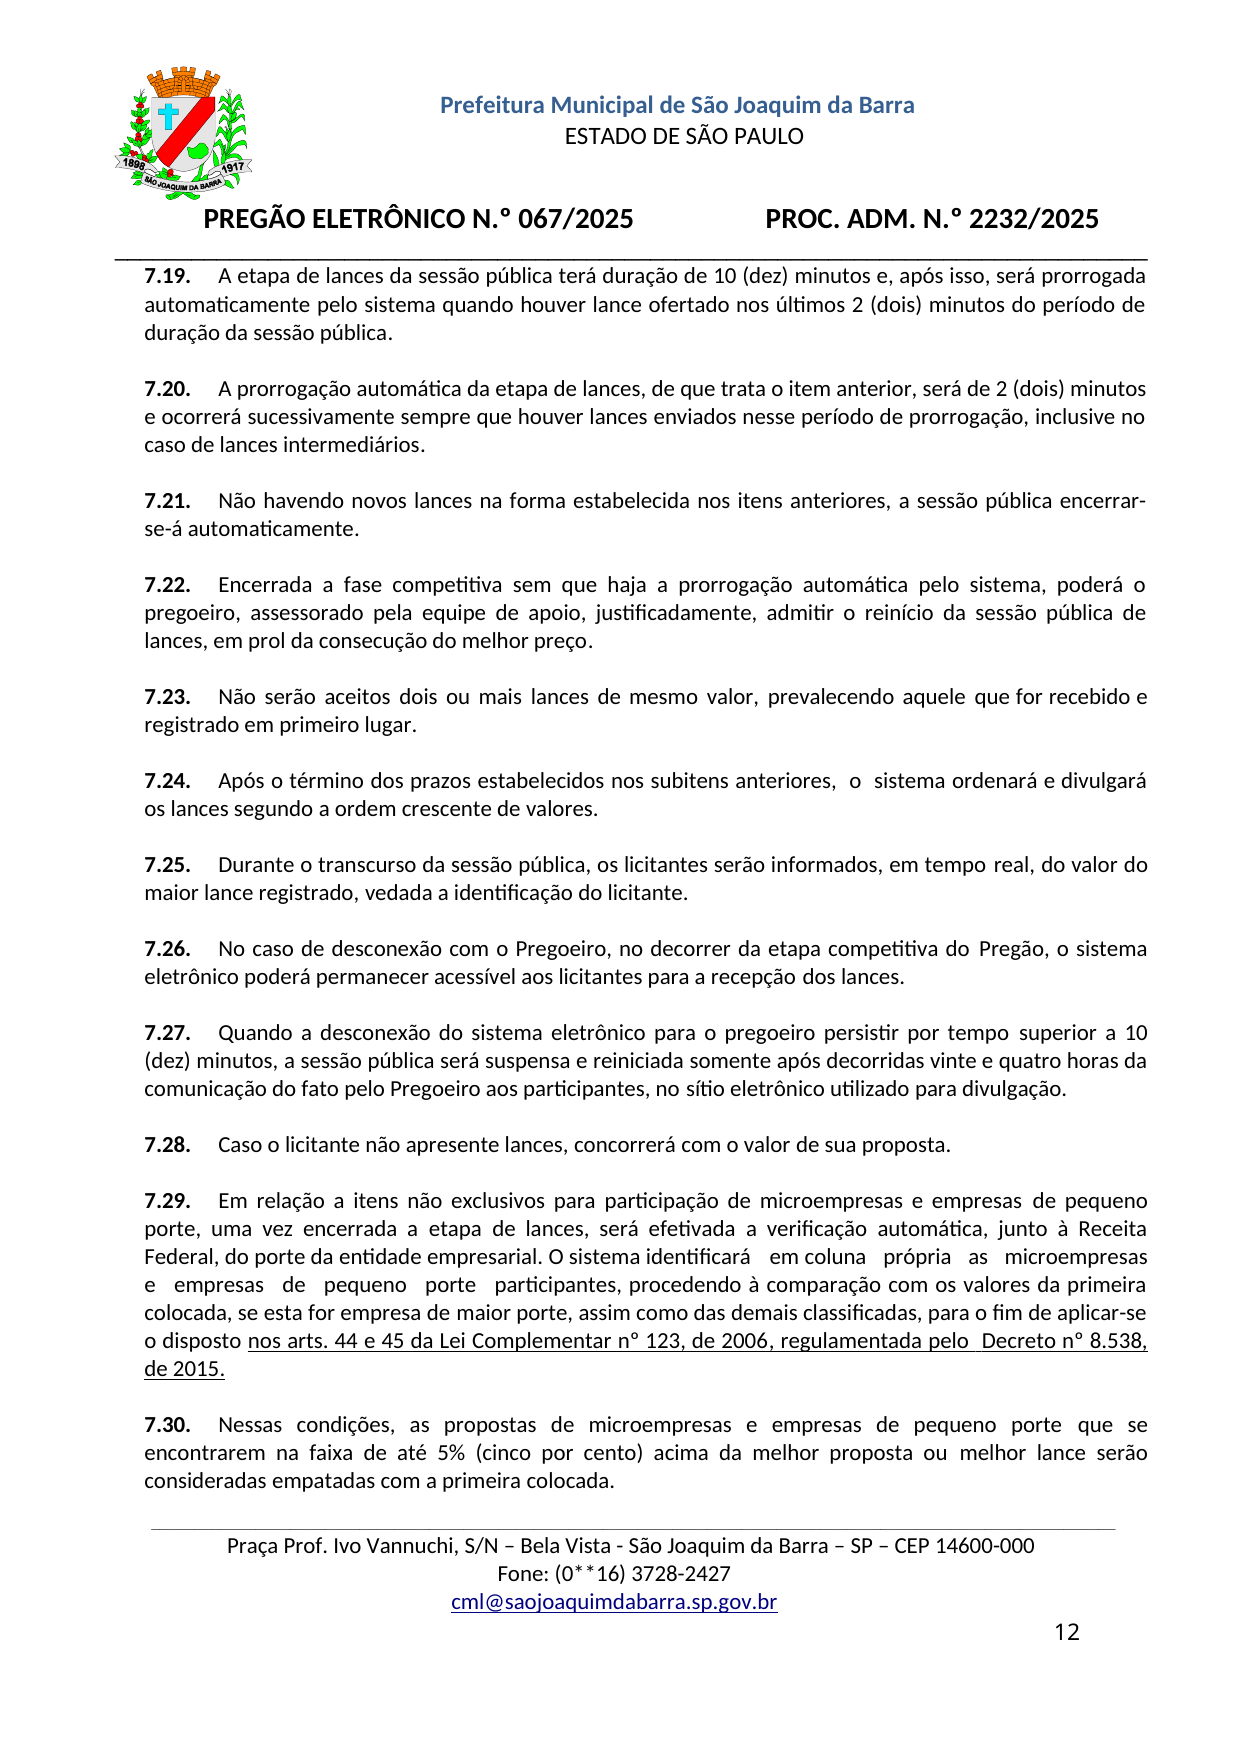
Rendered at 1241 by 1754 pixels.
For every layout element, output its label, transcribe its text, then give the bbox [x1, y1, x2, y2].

list Em relação a itens não exclusivos para participação de microempresas e empresas de pequeno porte, uma vez encerrada a etapa de lances, será efetivada a verificação automática, junto à Receita Federal, do porte da entidade empresarial. O sistema identificará em coluna própria as microempresas e empresas de pequeno porte participantes, procedendo à comparação com os valores da primeira colocada, se esta for empresa de maior porte, assim como das demais classificadas, para o fim de aplicar-se o disposto nos arts. 44 e 45 da Lei Complementar nº 123, de 2006, regulamentada pelo Decreto nº 8.538, de 2015. [144, 1186, 1148, 1382]
list Após o término dos prazos estabelecidos nos subitens anteriores, o sistema ordenará e divulgará os lances segundo a ordem crescente de valores. [144, 766, 1148, 822]
list Quando a desconexão do sistema eletrônico para o pregoeiro persistir por tempo superior a 10 (dez) minutos, a sessão pública será suspensa e reiniciada somente após decorridas vinte e quatro horas da comunicação do fato pelo Pregoeiro aos participantes, no sítio eletrônico utilizado para divulgação. [144, 1018, 1148, 1102]
list No caso de desconexão com o Pregoeiro, no decorrer da etapa competitiva do Pregão, o sistema eletrônico poderá permanecer acessível aos licitantes para a recepção dos lances. [144, 934, 1148, 990]
list Não havendo novos lances na forma estabelecida nos itens anteriores, a sessão pública encerrar-se-á automaticamente. [144, 486, 1148, 542]
list Encerrada a fase competitiva sem que haja a prorrogação automática pelo sistema, poderá o pregoeiro, assessorado pela equipe de apoio, justificadamente, admitir o reinício da sessão pública de lances, em prol da consecução do melhor preço. [144, 570, 1148, 654]
list A etapa de lances da sessão pública terá duração de 10 (dez) minutos e, após isso, será prorrogada automaticamente pelo sistema quando houver lance ofertado nos últimos 2 (dois) minutos do período de duração da sessão pública. [144, 262, 1148, 346]
list A prorrogação automática da etapa de lances, de que trata o item anterior, será de 2 (dois) minutos e ocorrerá sucessivamente sempre que houver lances enviados nesse período de prorrogação, inclusive no caso de lances intermediários. [144, 374, 1148, 458]
list Nessas condições, as propostas de microempresas e empresas de pequeno porte que se encontrarem na faixa de até 5% (cinco por cento) acima da melhor proposta ou melhor lance serão consideradas empatadas com a primeira colocada. [144, 1411, 1148, 1494]
list Não serão aceitos dois ou mais lances de mesmo valor, prevalecendo aquele que for recebido e registrado em primeiro lugar. [144, 682, 1148, 738]
list Durante o transcurso da sessão pública, os licitantes serão informados, em tempo real, do valor do maior lance registrado, vedada a identificação do licitante. [144, 850, 1148, 906]
list Caso o licitante não apresente lances, concorrerá com o valor de sua proposta. [144, 1130, 1148, 1158]
